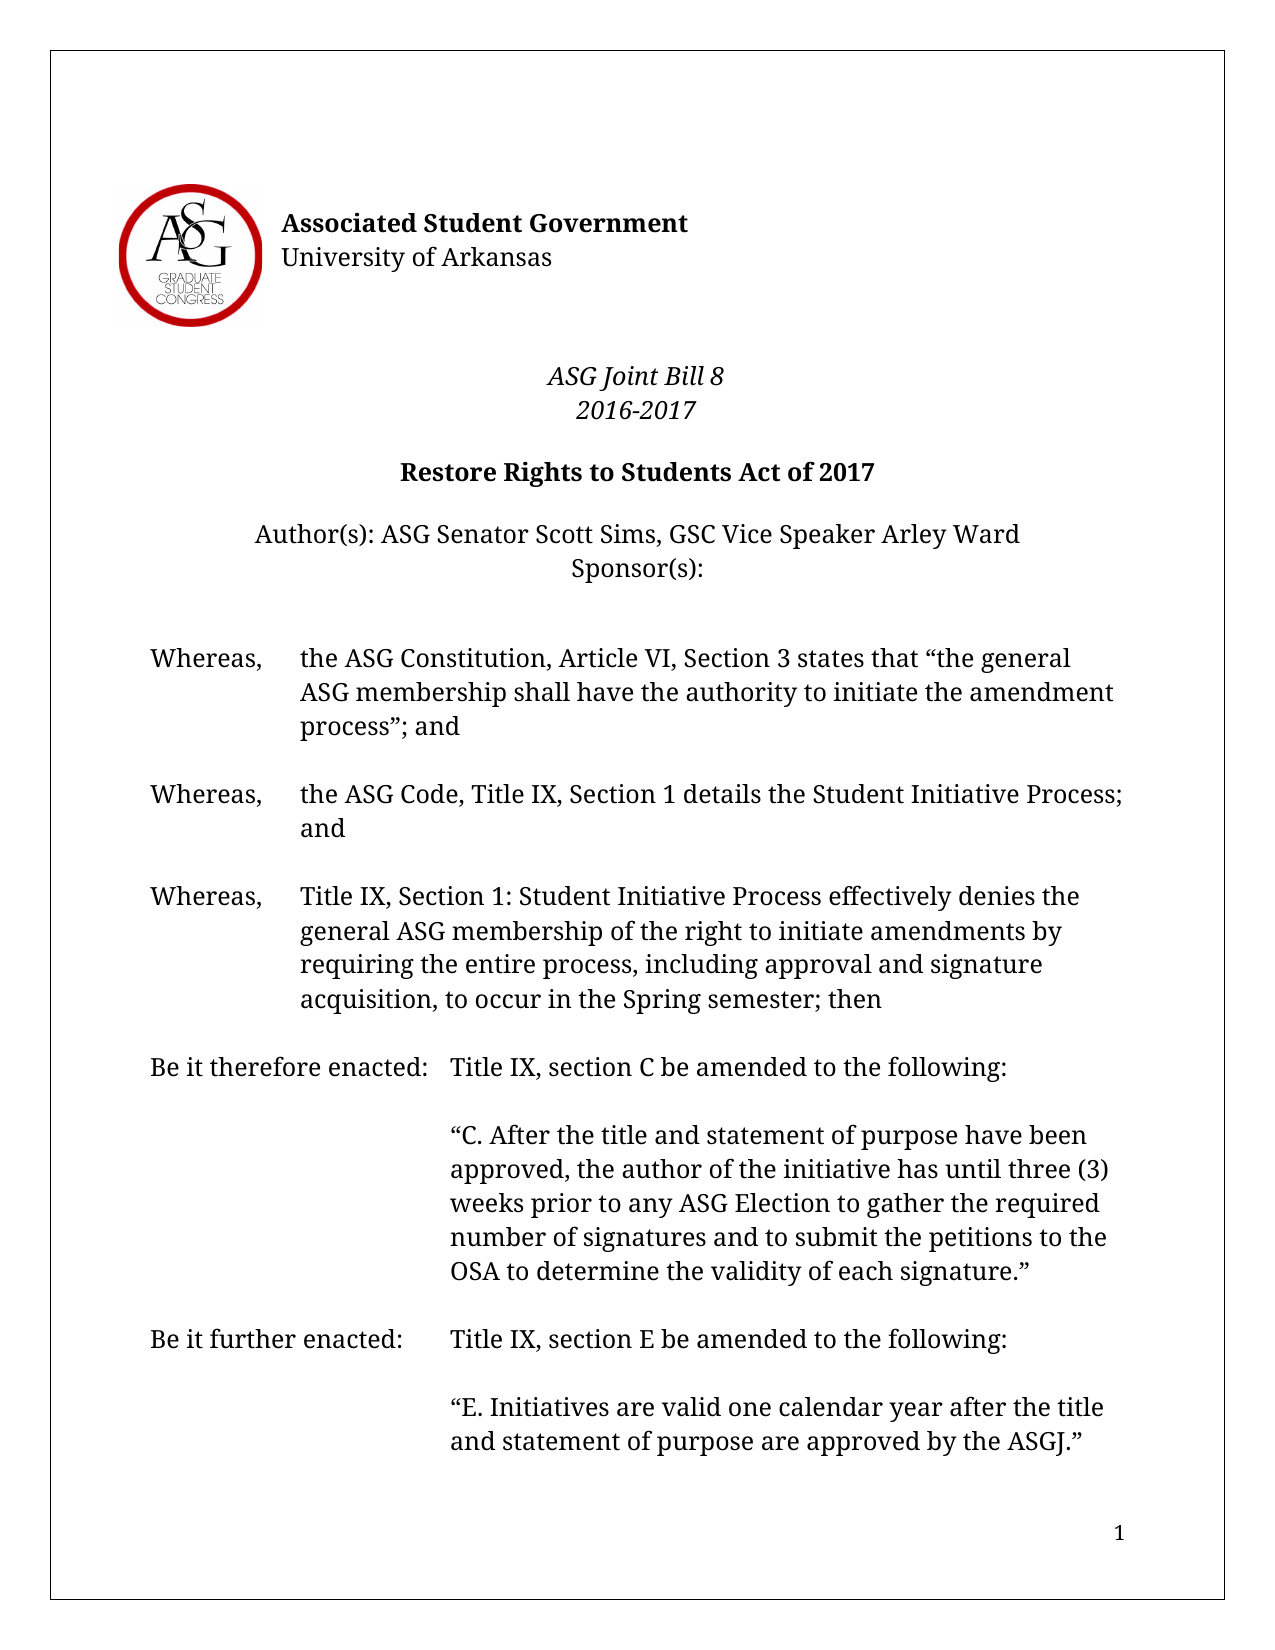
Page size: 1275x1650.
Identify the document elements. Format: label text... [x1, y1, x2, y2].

text Be it further enacted: Title IX, section E be amended to the following: [150, 1322, 1125, 1356]
text Be it therefore enacted: Title IX, section C be amended to the following: [150, 1049, 1125, 1083]
text University of Arkansas [263, 240, 1125, 274]
text ASG Joint Bill 8 [150, 358, 1125, 392]
text Associated Student Government [263, 206, 1125, 240]
picture [118, 184, 263, 327]
text Whereas, the ASG Constitution, Article VI, Section 3 states that “the general ASG membership shall have the authority to initiate the amendment process”; and [150, 641, 1125, 743]
text “E. Initiatives are valid one calendar year after the title and statement of purpose are approved by the ASGJ.” [450, 1390, 1125, 1458]
text 2016-2017 [150, 392, 1125, 426]
text Sponsor(s): [150, 551, 1125, 584]
text Restore Rights to Students Act of 2017 [150, 454, 1125, 488]
text “C. After the title and statement of purpose have been approved, the author of the initiative has until three (3) weeks prior to any ASG Election to gather the required number of signatures and to submit the petitions to the OSA to determine the validity of each signature.” [450, 1117, 1125, 1288]
text Whereas, the ASG Code, Title IX, Section 1 details the Student Initiative Process; and [150, 777, 1125, 845]
text Whereas, Title IX, Section 1: Student Initiative Process effectively denies the general ASG membership of the right to initiate amendments by requiring the entire process, including approval and signature acquisition, to occur in the Spring semester; then [150, 879, 1125, 1015]
text Author(s): ASG Senator Scott Sims, GSC Vice Speaker Arley Ward [150, 516, 1125, 551]
